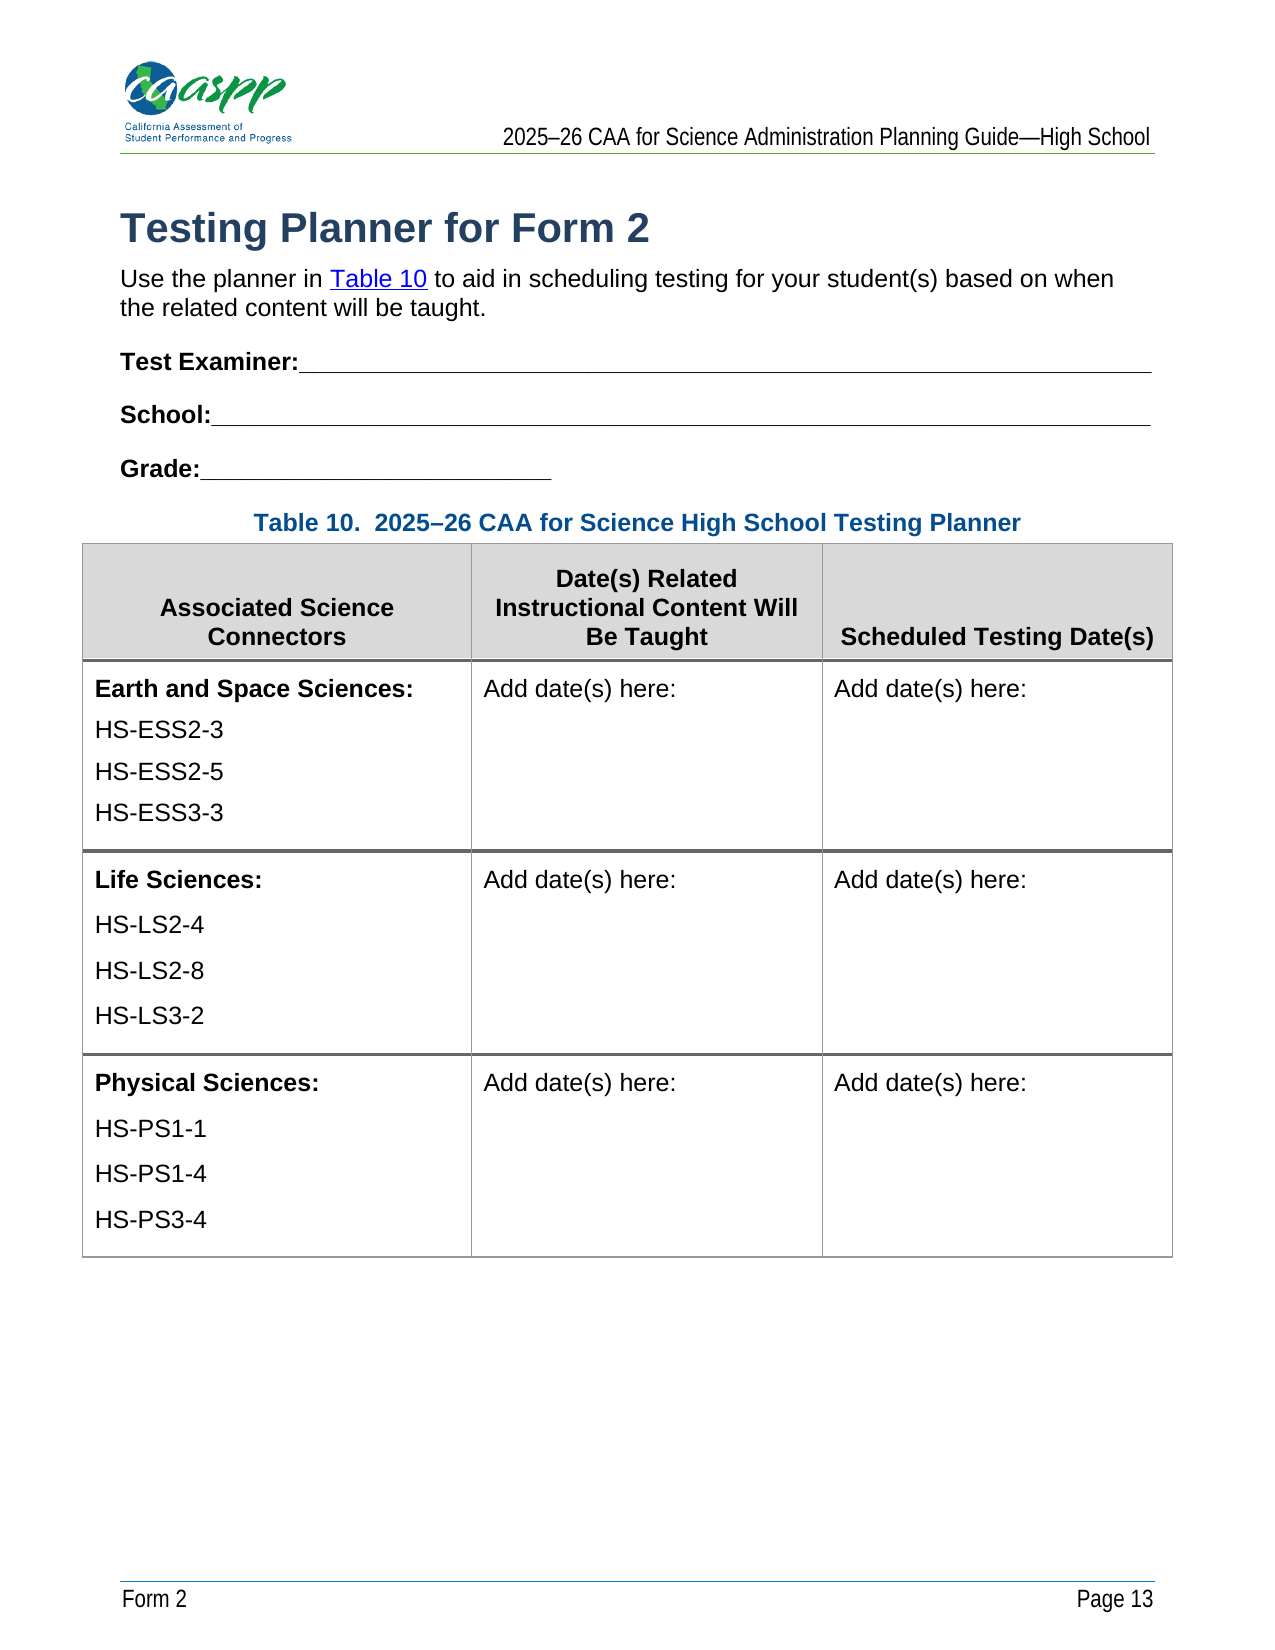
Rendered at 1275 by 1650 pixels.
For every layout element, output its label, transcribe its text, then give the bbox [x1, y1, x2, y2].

text Use the planner in table 10 to aid in scheduling testing for your student(s) based on when the related content will be taught. [120, 264, 1155, 322]
subtitle Testing Planner for Form 2 [120, 204, 1155, 252]
table_cell Add date(s) here: [472, 853, 822, 1053]
table_header Associated Science Connectors [83, 544, 471, 658]
table_header Date(s) Related Instructional Content Will Be Taught [472, 544, 822, 658]
table_cell Life Sciences: HS-LS2-4 HS-LS2-8 HS-LS3-2 [83, 853, 471, 1053]
picture [120, 60, 294, 146]
text Grade: [120, 454, 1155, 483]
table_cell Add date(s) here: [472, 662, 822, 849]
text Test Examiner: [120, 347, 1155, 376]
text School: [120, 401, 1155, 429]
table_cell Add date(s) here: [823, 662, 1172, 849]
table_cell Physical Sciences: HS-PS1-1 HS-PS1-4 HS-PS3-4 [83, 1056, 471, 1256]
text Table 10. 2025–26 CAA for Science High School Testing Planner [120, 508, 1155, 537]
table_cell Add date(s) here: [472, 1056, 822, 1256]
table_cell Add date(s) here: [823, 1056, 1172, 1256]
table_header Scheduled Testing Date(s) [823, 544, 1172, 658]
table_cell Earth and Space Sciences: HS-ESS2-3 HS-ESS2-5 HS-ESS3-3 [83, 662, 471, 849]
table_cell Add date(s) here: [823, 853, 1172, 1053]
